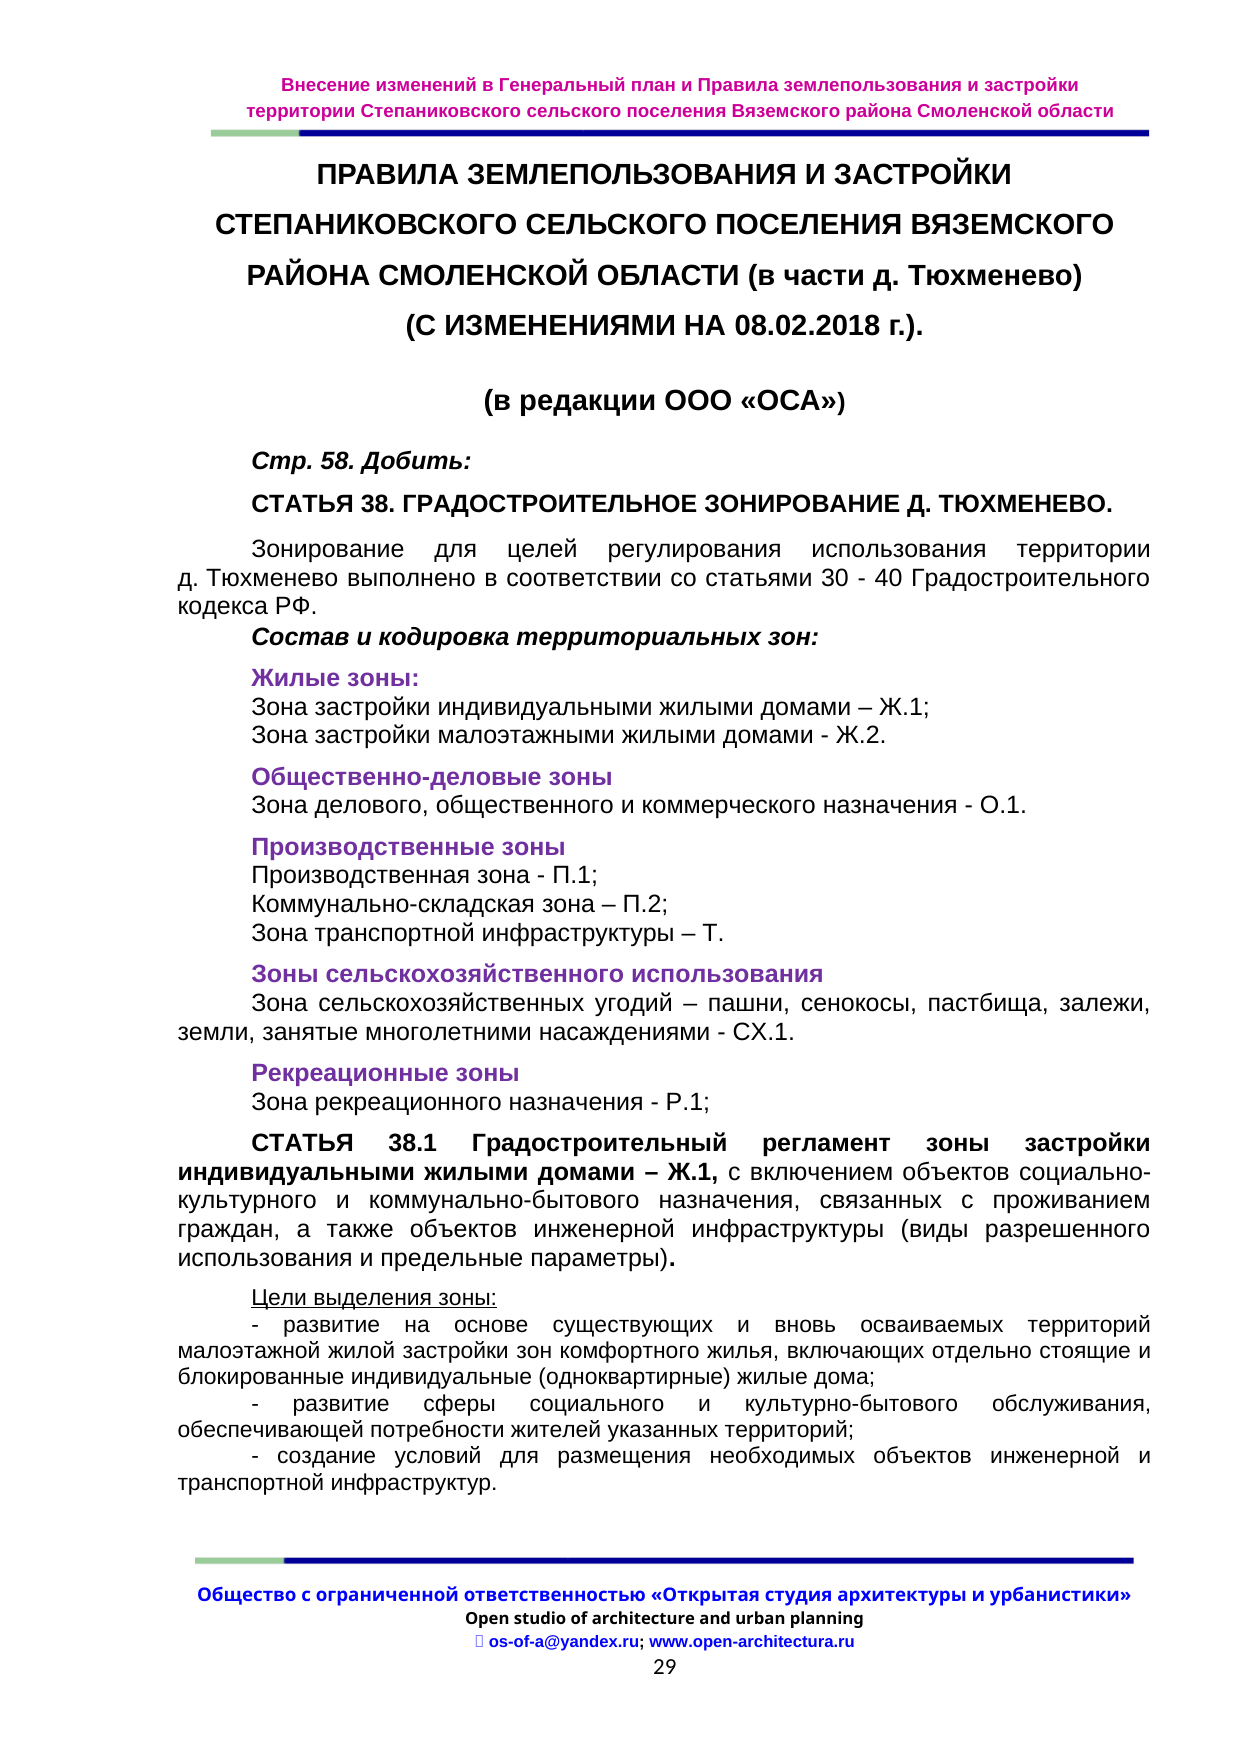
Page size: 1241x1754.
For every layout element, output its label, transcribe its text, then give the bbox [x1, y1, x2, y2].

text СТАТЬЯ 38.1 Градостроительный регламент зоны застройки индивидуальными жилыми домами – Ж.1, с включением объектов социально-культурного и коммунально-бытового назначения, связанных с проживанием граждан, а также объектов инженерной инфраструктуры (виды разрешенного использования и предельные параметры). [177, 1128, 1152, 1272]
text Общественно-деловые зоны [177, 762, 1152, 790]
picture [210, 125, 1150, 142]
text Производственная зона - П.1; [177, 860, 1152, 889]
subtitle ПРАВИЛА ЗЕМЛЕПОЛЬЗОВАНИЯ И ЗАСТРОЙКИ СТЕПАНИКОВСКОГО СЕЛЬСКОГО ПОСЕЛЕНИЯ ВЯЗЕМСКОГО РАЙОНА СМОЛЕНСКОЙ ОБЛАСТИ (в части д. Тюхменево) (С ИЗМЕНЕНИЯМИ НА 08.02.2018 г.). [177, 157, 1152, 341]
text Коммунально-складская зона – П.2; [177, 889, 1152, 918]
text СТАТЬЯ 38. ГРАДОСТРОИТЕЛЬНОЕ ЗОНИРОВАНИЕ Д. ТЮХМЕНЕВО. [177, 489, 1152, 518]
text Цели выделения зоны: [177, 1284, 1152, 1311]
text Зона застройки индивидуальными жилыми домами – Ж.1; [177, 692, 1152, 720]
subtitle (в редакции ООО «ОСА») [177, 383, 1152, 417]
text Рекреационные зоны [177, 1058, 1152, 1087]
text - развитие на основе существующих и вновь осваиваемых территорий малоэтажной жилой застройки зон комфортного жилья, включающих отдельно стоящие и блокированные индивидуальные (одноквартирные) жилые дома; [177, 1311, 1152, 1389]
text Зона рекреационного назначения - Р.1; [177, 1087, 1152, 1115]
text Производственные зоны [177, 832, 1152, 860]
text Жилые зоны: [177, 663, 1152, 692]
text Стр. 58. Добить: [177, 446, 1152, 475]
text Состав и кодировка территориальных зон: [177, 622, 1152, 650]
text Зоны сельскохозяйственного использования [177, 959, 1152, 988]
text Зонирование для целей регулирования использования территории д. Тюхменево выполнено в соответствии со статьями 30 - 40 Градостроительного кодекса РФ. [177, 534, 1152, 620]
picture [195, 1553, 1134, 1569]
text Зона делового, общественного и коммерческого назначения - О.1. [177, 790, 1152, 819]
text - развитие сферы социального и культурно-бытового обслуживания, обеспечивающей потребности жителей указанных территорий; [177, 1389, 1152, 1442]
text Зона застройки малоэтажными жилыми домами - Ж.2. [177, 720, 1152, 749]
text Зона сельскохозяйственных угодий – пашни, сенокосы, пастбища, залежи, земли, занятые многолетними насаждениями - СХ.1. [177, 988, 1152, 1045]
text - создание условий для размещения необходимых объектов инженерной и транспортной инфраструктур. [177, 1442, 1152, 1495]
text Зона транспортной инфраструктуры – Т. [177, 918, 1152, 947]
